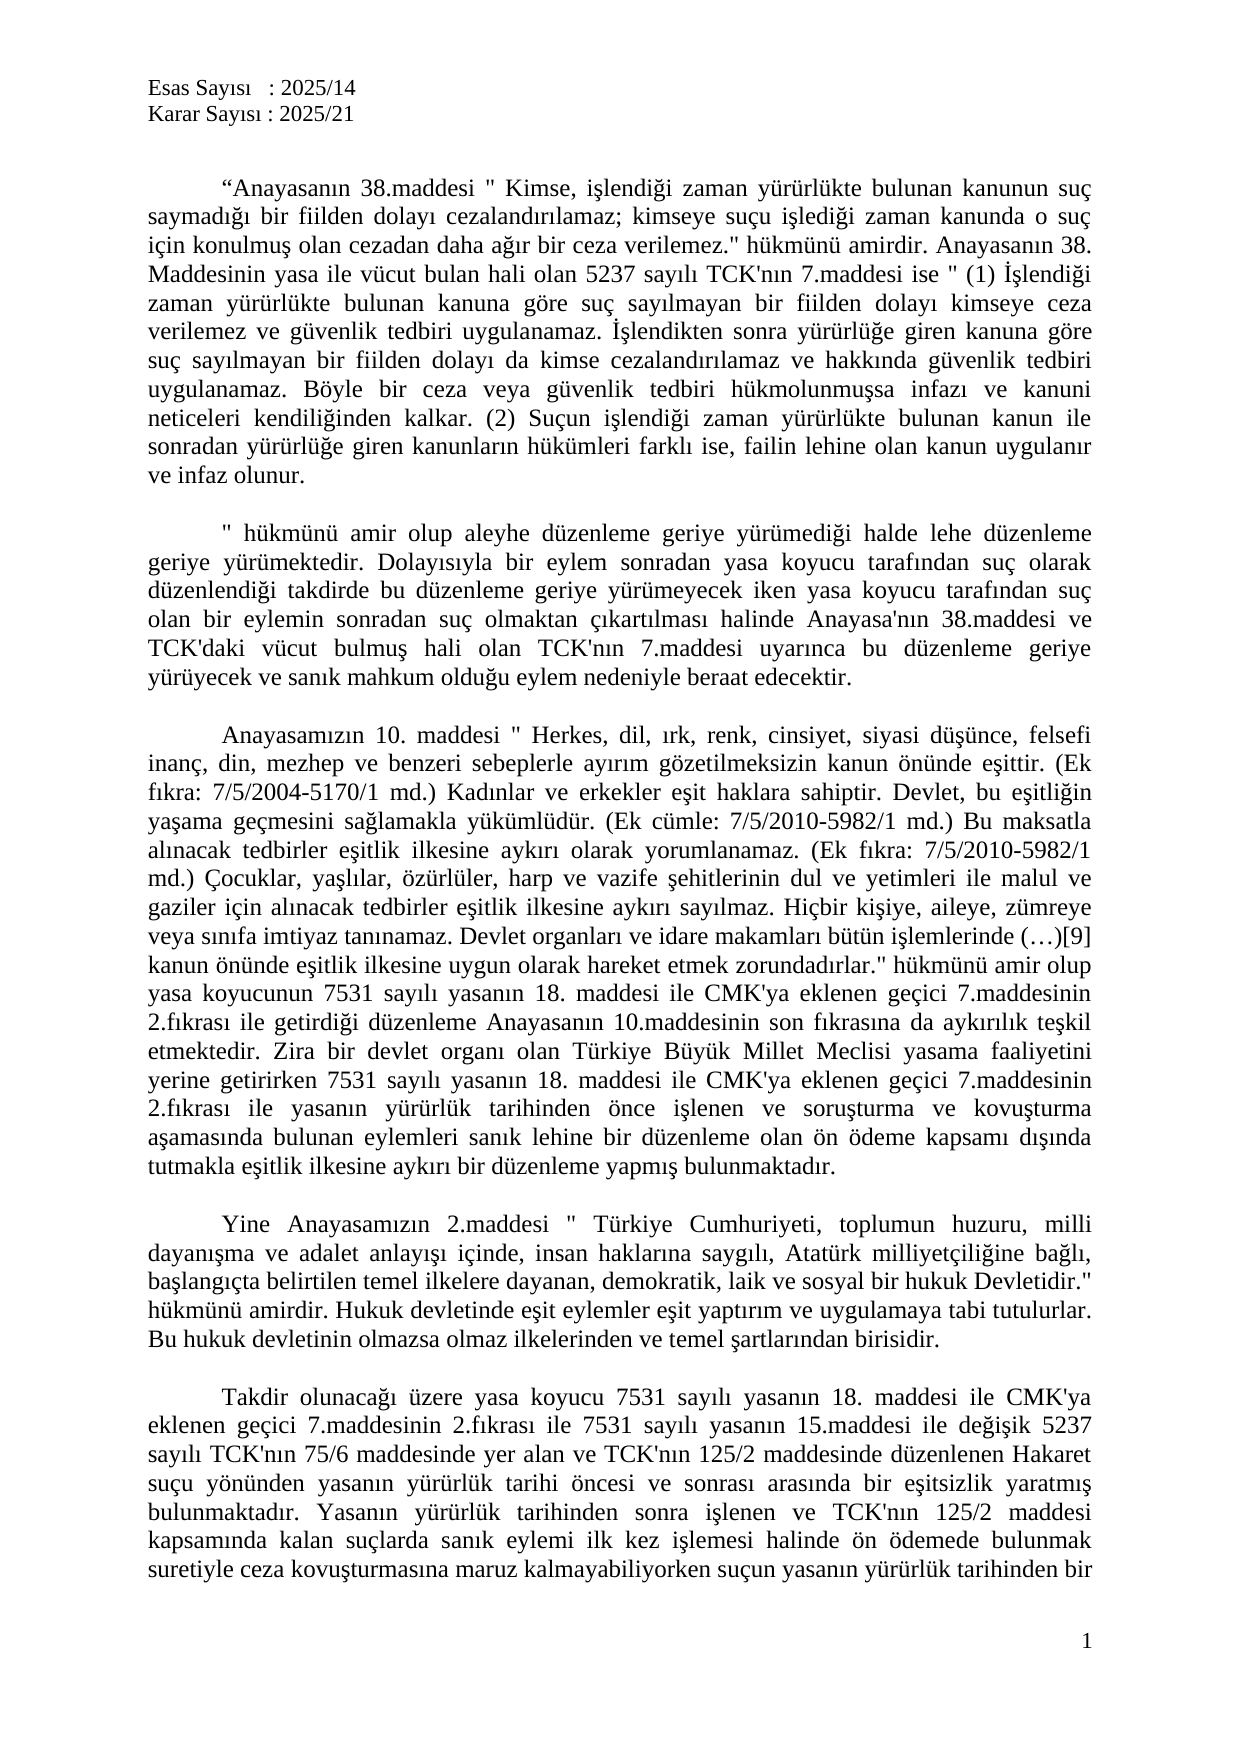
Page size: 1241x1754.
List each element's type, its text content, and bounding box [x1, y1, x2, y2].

text “Anayasanın 38.maddesi " Kimse, işlendiği zaman yürürlükte bulunan kanunun suç saymadığı bir fiilden dolayı cezalandırılamaz; kimseye suçu işlediği zaman kanunda o suç için konulmuş olan cezadan daha ağır bir ceza verilemez." hükmünü amirdir. Anayasanın 38. Maddesinin yasa ile vücut bulan hali olan 5237 sayılı TCK'nın 7.maddesi ise " (1) İşlendiği zaman yürürlükte bulunan kanuna göre suç sayılmayan bir fiilden dolayı kimseye ceza verilemez ve güvenlik tedbiri uygulanamaz. İşlendikten sonra yürürlüğe giren kanuna göre suç sayılmayan bir fiilden dolayı da kimse cezalandırılamaz ve hakkında güvenlik tedbiri uygulanamaz. Böyle bir ceza veya güvenlik tedbiri hükmolunmuşsa infazı ve kanuni neticeleri kendiliğinden kalkar. (2) Suçun işlendiği zaman yürürlükte bulunan kanun ile sonradan yürürlüğe giren kanunların hükümleri farklı ise, failin lehine olan kanun uygulanır ve infaz olunur. [148, 173, 1093, 489]
text Yine Anayasamızın 2.maddesi " Türkiye Cumhuriyeti, toplumun huzuru, milli dayanışma ve adalet anlayışı içinde, insan haklarına saygılı, Atatürk milliyetçiliğine bağlı, başlangıçta belirtilen temel ilkelere dayanan, demokratik, laik ve sosyal bir hukuk Devletidir." hükmünü amirdir. Hukuk devletinde eşit eylemler eşit yaptırım ve uygulamaya tabi tutulurlar. Bu hukuk devletinin olmazsa olmaz ilkelerinden ve temel şartlarından birisidir. [148, 1209, 1093, 1353]
text " hükmünü amir olup aleyhe düzenleme geriye yürümediği halde lehe düzenleme geriye yürümektedir. Dolayısıyla bir eylem sonradan yasa koyucu tarafından suç olarak düzenlendiği takdirde bu düzenleme geriye yürümeyecek iken yasa koyucu tarafından suç olan bir eylemin sonradan suç olmaktan çıkartılması halinde Anayasa'nın 38.maddesi ve TCK'daki vücut bulmuş hali olan TCK'nın 7.maddesi uyarınca bu düzenleme geriye yürüyecek ve sanık mahkum olduğu eylem nedeniyle beraat edecektir. [148, 518, 1093, 691]
text Anayasamızın 10. maddesi " Herkes, dil, ırk, renk, cinsiyet, siyasi düşünce, felsefi inanç, din, mezhep ve benzeri sebeplerle ayırım gözetilmeksizin kanun önünde eşittir. (Ek fıkra: 7/5/2004-5170/1 md.) Kadınlar ve erkekler eşit haklara sahiptir. Devlet, bu eşitliğin yaşama geçmesini sağlamakla yükümlüdür. (Ek cümle: 7/5/2010-5982/1 md.) Bu maksatla alınacak tedbirler eşitlik ilkesine aykırı olarak yorumlanamaz. (Ek fıkra: 7/5/2010-5982/1 md.) Çocuklar, yaşlılar, özürlüler, harp ve vazife şehitlerinin dul ve yetimleri ile malul ve gaziler için alınacak tedbirler eşitlik ilkesine aykırı sayılmaz. Hiçbir kişiye, aileye, zümreye veya sınıfa imtiyaz tanınamaz. Devlet organları ve idare makamları bütün işlemlerinde (…)[9] kanun önünde eşitlik ilkesine uygun olarak hareket etmek zorundadırlar." hükmünü amir olup yasa koyucunun 7531 sayılı yasanın 18. maddesi ile CMK'ya eklenen geçici 7.maddesinin 2.fıkrası ile getirdiği düzenleme Anayasanın 10.maddesinin son fıkrasına da aykırılık teşkil etmektedir. Zira bir devlet organı olan Türkiye Büyük Millet Meclisi yasama faaliyetini yerine getirirken 7531 sayılı yasanın 18. maddesi ile CMK'ya eklenen geçici 7.maddesinin 2.fıkrası ile yasanın yürürlük tarihinden önce işlenen ve soruşturma ve kovuşturma aşamasında bulunan eylemleri sanık lehine bir düzenleme olan ön ödeme kapsamı dışında tutmakla eşitlik ilkesine aykırı bir düzenleme yapmış bulunmaktadır. [148, 720, 1093, 1180]
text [148, 1382, 1093, 1583]
